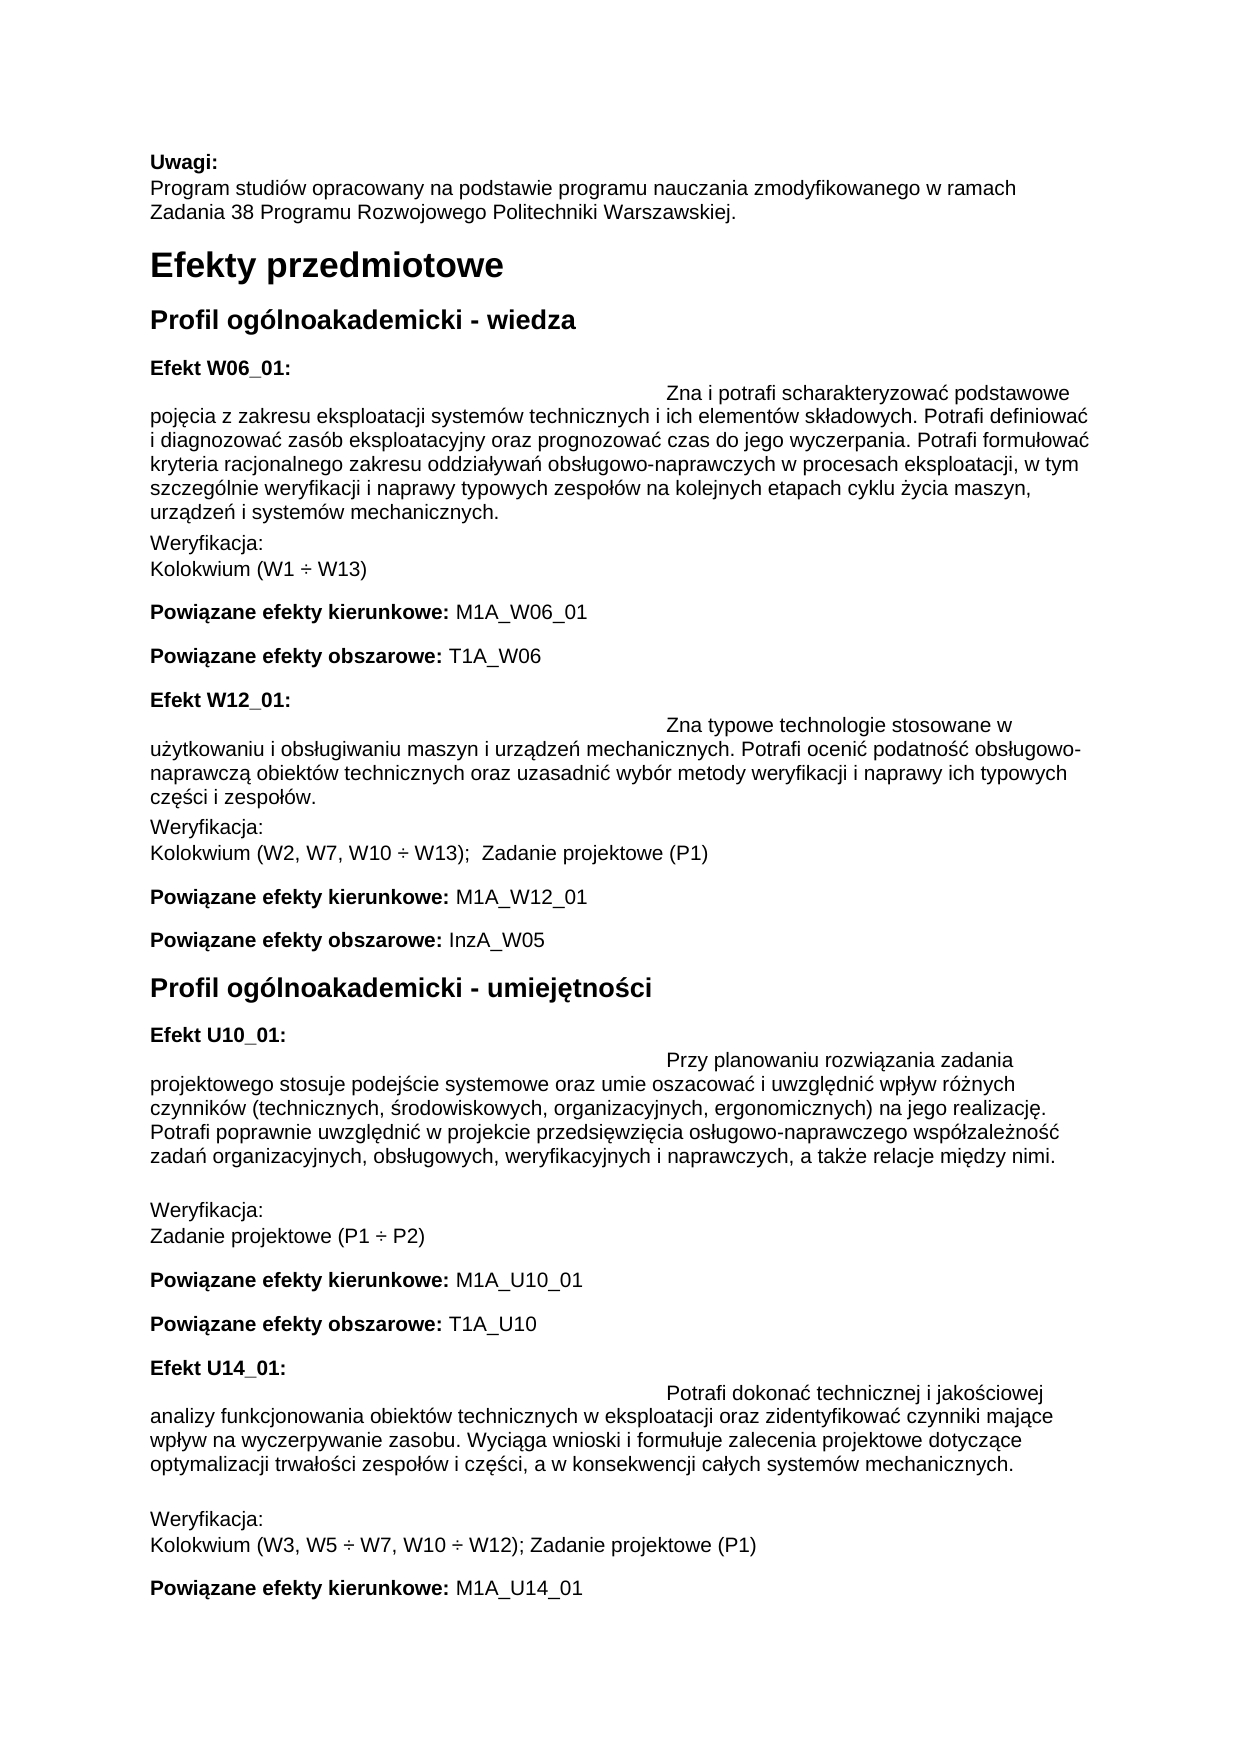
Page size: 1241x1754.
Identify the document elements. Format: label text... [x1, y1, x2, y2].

text Powiązane efekty obszarowe: T1A_W06 [150, 644, 1090, 668]
text Zna typowe technologie stosowane w użytkowaniu i obsługiwaniu maszyn i urządzeń mechanicznych. Potrafi ocenić podatność obsługowo-naprawczą obiektów technicznych oraz uzasadnić wybór metody weryfikacji i naprawy ich typowych części i zespołów. [150, 713, 1090, 808]
text Powiązane efekty kierunkowe: M1A_W12_01 [150, 884, 1090, 908]
text Weryfikacja: [150, 1198, 1090, 1222]
text Zadanie projektowe (P1 ÷ P2) [150, 1224, 1090, 1248]
text Powiązane efekty kierunkowe: M1A_U10_01 [150, 1268, 1090, 1292]
text Weryfikacja: [150, 1506, 1090, 1530]
text Potrafi dokonać technicznej i jakościowej analizy funkcjonowania obiektów technicznych w eksploatacji oraz zidentyfikować czynniki mające wpływ na wyczerpywanie zasobu. Wyciąga wnioski i formułuje zalecenia projektowe dotyczące optymalizacji trwałości zespołów i części, a w konsekwencji całych systemów mechanicznych. [150, 1380, 1090, 1500]
text Powiązane efekty obszarowe: T1A_U10 [150, 1312, 1090, 1336]
subtitle Efekty przedmiotowe [150, 244, 1090, 284]
text Weryfikacja: [150, 530, 1090, 554]
text Powiązane efekty kierunkowe: M1A_W06_01 [150, 600, 1090, 624]
text Uwagi: [150, 150, 1090, 174]
text Kolokwium (W1 ÷ W13) [150, 556, 1090, 580]
subtitle Profil ogólnoakademicki - wiedza [150, 304, 1090, 336]
text Powiązane efekty kierunkowe: M1A_U14_01 [150, 1576, 1090, 1600]
text Weryfikacja: [150, 815, 1090, 839]
text Efekt W12_01: [150, 688, 1090, 712]
text Powiązane efekty obszarowe: InzA_W05 [150, 928, 1090, 952]
text Program studiów opracowany na podstawie programu nauczania zmodyfikowanego w ramach Zadania 38 Programu Rozwojowego Politechniki Warszawskiej. [150, 176, 1090, 224]
subtitle Profil ogólnoakademicki - umiejętności [150, 972, 1090, 1003]
text Kolokwium (W2, W7, W10 ÷ W13); Zadanie projektowe (P1) [150, 841, 1090, 865]
text Efekt W06_01: [150, 355, 1090, 379]
text Kolokwium (W3, W5 ÷ W7, W10 ÷ W12); Zadanie projektowe (P1) [150, 1532, 1090, 1556]
text Zna i potrafi scharakteryzować podstawowe pojęcia z zakresu eksploatacji systemów technicznych i ich elementów składowych. Potrafi definiować i diagnozować zasób eksploatacyjny oraz prognozować czas do jego wyczerpania. Potrafi formułować kryteria racjonalnego zakresu oddziaływań obsługowo-naprawczych w procesach eksploatacji, w tym szczególnie weryfikacji i naprawy typowych zespołów na kolejnych etapach cyklu życia maszyn, urządzeń i systemów mechanicznych. [150, 380, 1090, 524]
text Przy planowaniu rozwiązania zadania projektowego stosuje podejście systemowe oraz umie oszacować i uwzględnić wpływ różnych czynników (technicznych, środowiskowych, organizacyjnych, ergonomicznych) na jego realizację. Potrafi poprawnie uwzględnić w projekcie przedsięwzięcia osługowo-naprawczego współzależność zadań organizacyjnych, obsługowych, weryfikacyjnych i naprawczych, a także relacje między nimi. [150, 1048, 1090, 1192]
text Efekt U10_01: [150, 1023, 1090, 1047]
text Efekt U14_01: [150, 1355, 1090, 1379]
